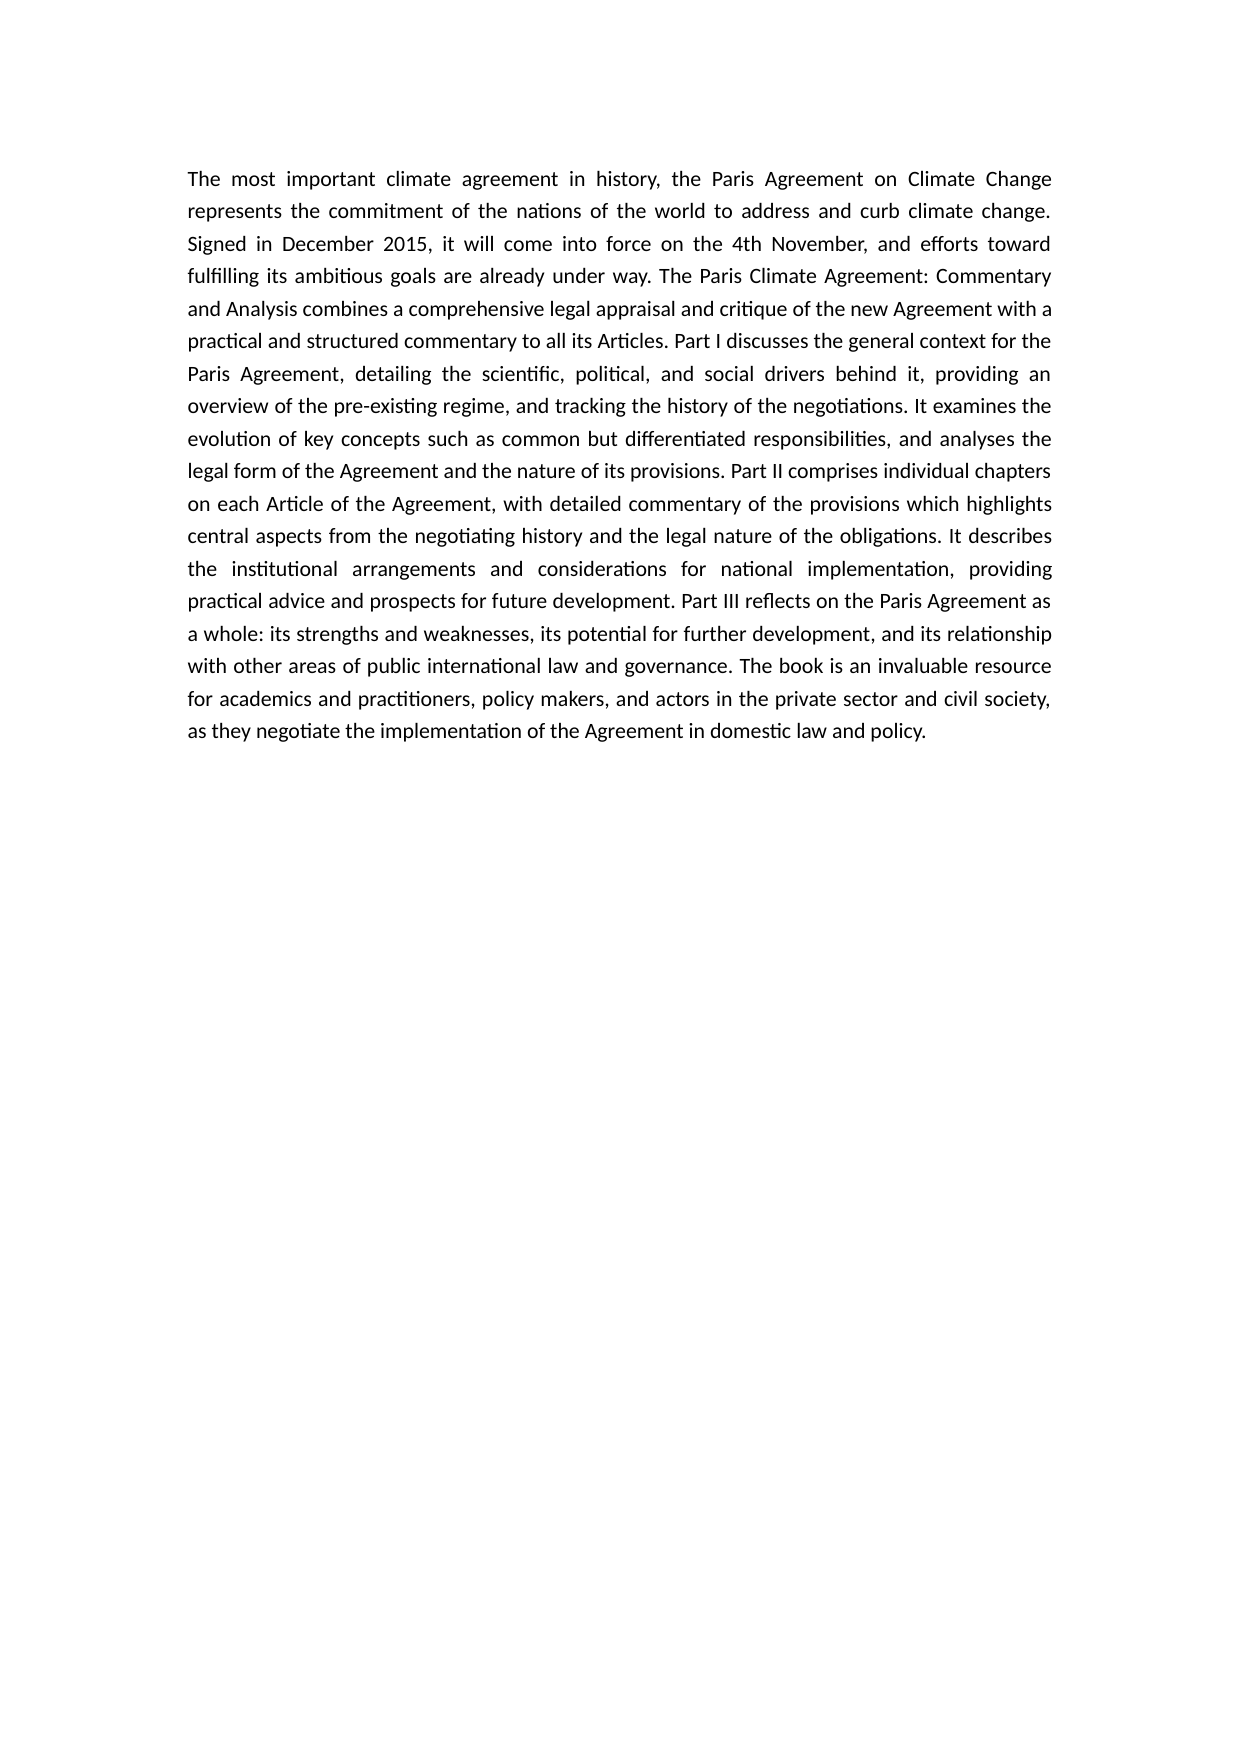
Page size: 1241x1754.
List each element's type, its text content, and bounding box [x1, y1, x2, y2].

text The most important climate agreement in history, the Paris Agreement on Climate Change represents the commitment of the nations of the world to address and curb climate change. Signed in December 2015, it will come into force on the 4th November, and efforts toward fulfilling its ambitious goals are already under way. The Paris Climate Agreement: Commentary and Analysis combines a comprehensive legal appraisal and critique of the new Agreement with a practical and structured commentary to all its Articles. Part I discusses the general context for the Paris Agreement, detailing the scientific, political, and social drivers behind it, providing an overview of the pre-existing regime, and tracking the history of the negotiations. It examines the evolution of key concepts such as common but differentiated responsibilities, and analyses the legal form of the Agreement and the nature of its provisions. Part II comprises individual chapters on each Article of the Agreement, with detailed commentary of the provisions which highlights central aspects from the negotiating history and the legal nature of the obligations. It describes the institutional arrangements and considerations for national implementation, providing practical advice and prospects for future development. Part III reflects on the Paris Agreement as a whole: its strengths and weaknesses, its potential for further development, and its relationship with other areas of public international law and governance. The book is an invaluable resource for academics and practitioners, policy makers, and actors in the private sector and civil society, as they negotiate the implementation of the Agreement in domestic law and policy. [187, 162, 1053, 747]
